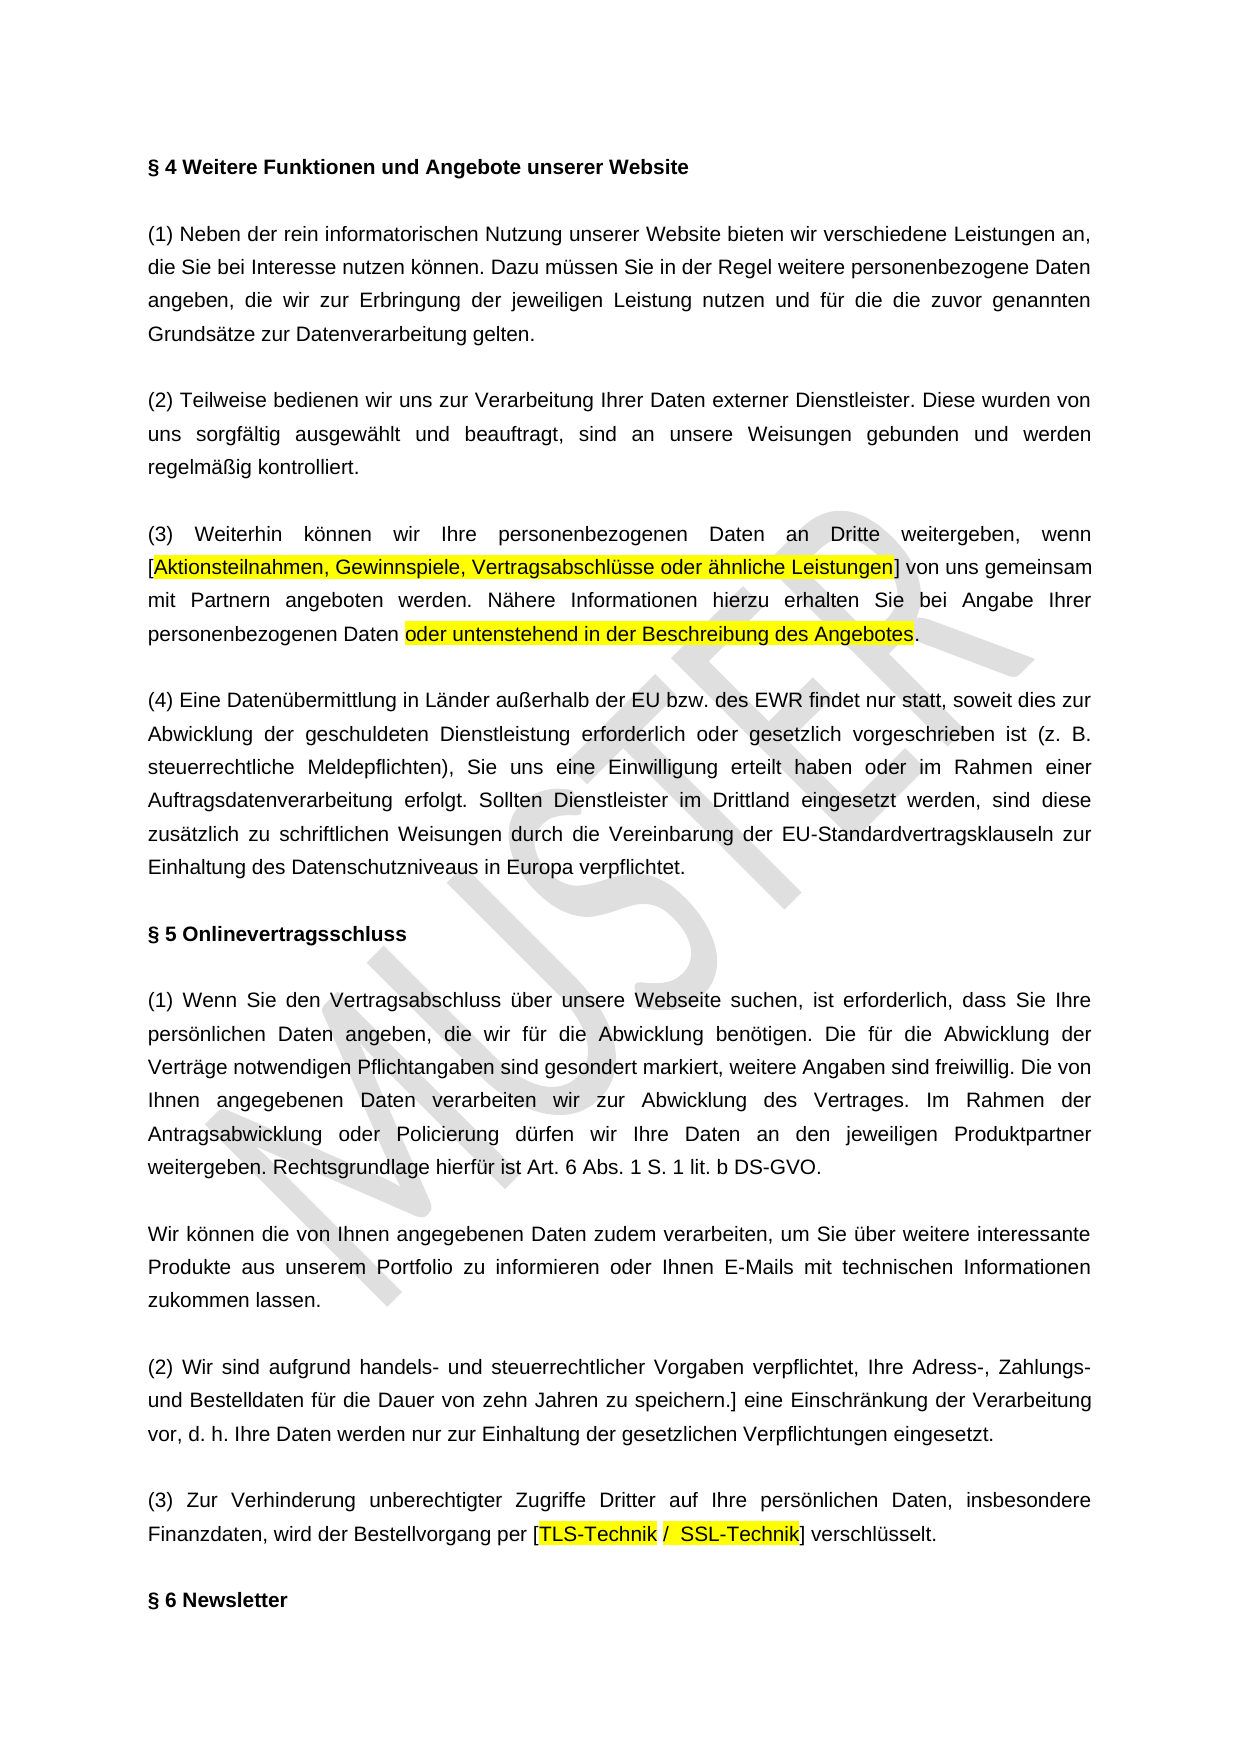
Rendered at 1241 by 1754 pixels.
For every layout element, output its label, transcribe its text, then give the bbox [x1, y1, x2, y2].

text § 4 Weitere Funktionen und Angebote unserer Website [148, 148, 1093, 181]
text Wir können die von Ihnen angegebenen Daten zudem verarbeiten, um Sie über weitere interessante Produkte aus unserem Portfolio zu informieren oder Ihnen E-Mails mit technischen Informationen zukommen lassen. [148, 1214, 1093, 1314]
text (4) Eine Datenübermittlung in Länder außerhalb der EU bzw. des EWR findet nur statt, soweit dies zur Abwicklung der geschuldeten Dienstleistung erforderlich oder gesetzlich vorgeschrieben ist (z. B. steuerrechtliche Meldepflichten), Sie uns eine Einwilligung erteilt haben oder im Rahmen einer Auftragsdatenverarbeitung erfolgt. Sollten Dienstleister im Drittland eingesetzt werden, sind diese zusätzlich zu schriftlichen Weisungen durch die Vereinbarung der EU-Standardvertragsklauseln zur Einhaltung des Datenschutzniveaus in Europa verpflichtet. [148, 681, 1093, 881]
text (2) Wir sind aufgrund handels- und steuerrechtlicher Vorgaben verpflichtet, Ihre Adress-, Zahlungs- und Bestelldaten für die Dauer von zehn Jahren zu speichern.] eine Einschränkung der Verarbeitung vor, d. h. Ihre Daten werden nur zur Einhaltung der gesetzlichen Verpflichtungen eingesetzt. [148, 1348, 1093, 1448]
text (3) Zur Verhinderung unberechtigter Zugriffe Dritter auf Ihre persönlichen Daten, insbesondere Finanzdaten, wird der Bestellvorgang per [TLS-Technik / SSL-Technik] verschlüsselt. [148, 1481, 1093, 1548]
text (2) Teilweise bedienen wir uns zur Verarbeitung Ihrer Daten externer Dienstleister. Diese wurden von uns sorgfältig ausgewählt und beauftragt, sind an unsere Weisungen gebunden und werden regelmäßig kontrolliert. [148, 381, 1093, 481]
text (1) Neben der rein informatorischen Nutzung unserer Website bieten wir verschiedene Leistungen an, die Sie bei Interesse nutzen können. Dazu müssen Sie in der Regel weitere personenbezogene Daten angeben, die wir zur Erbringung der jeweiligen Leistung nutzen und für die die zuvor genannten Grundsätze zur Datenverarbeitung gelten. [148, 214, 1093, 348]
text § 5 Onlinevertragsschluss [148, 914, 1093, 948]
text (1) Wenn Sie den Vertragsabschluss über unsere Webseite suchen, ist erforderlich, dass Sie Ihre persönlichen Daten angeben, die wir für die Abwicklung benötigen. Die für die Abwicklung der Verträge notwendigen Pflichtangaben sind gesondert markiert, weitere Angaben sind freiwillig. Die von Ihnen angegebenen Daten verarbeiten wir zur Abwicklung des Vertrages. Im Rahmen der Antragsabwicklung oder Policierung dürfen wir Ihre Daten an den jeweiligen Produktpartner weitergeben. Rechtsgrundlage hierfür ist Art. 6 Abs. 1 S. 1 lit. b DS-GVO. [148, 981, 1093, 1181]
text (3) Weiterhin können wir Ihre personenbezogenen Daten an Dritte weitergeben, wenn [Aktionsteilnahmen, Gewinnspiele, Vertragsabschlüsse oder ähnliche Leistungen] von uns gemeinsam mit Partnern angeboten werden. Nähere Informationen hierzu erhalten Sie bei Angabe Ihrer personenbezogenen Daten oder untenstehend in der Beschreibung des Angebotes. [148, 514, 1093, 648]
text § 6 Newsletter [148, 1581, 1093, 1614]
